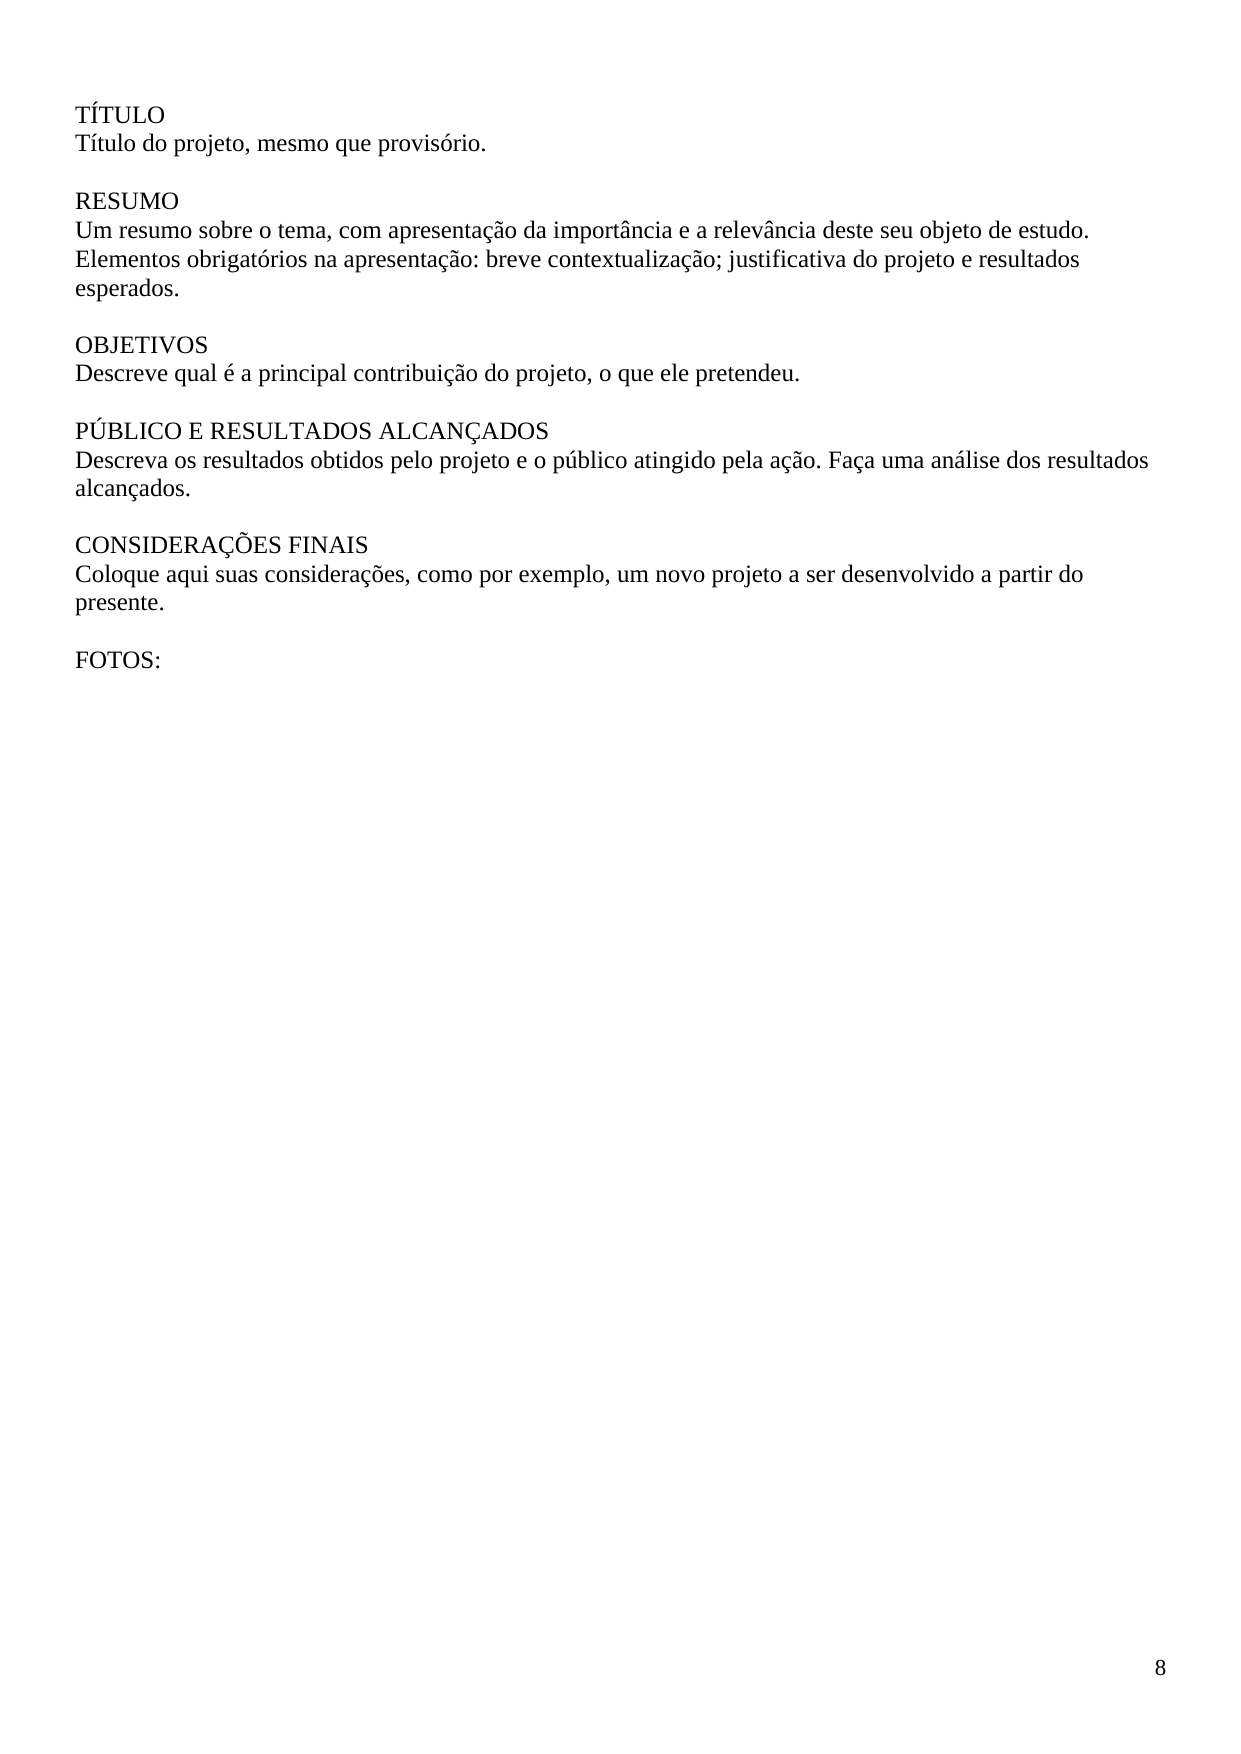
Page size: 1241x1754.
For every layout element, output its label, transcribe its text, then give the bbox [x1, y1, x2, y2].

text Descreva os resultados obtidos pelo projeto e o público atingido pela ação. Faça uma análise dos resultados alcançados. [75, 446, 1151, 502]
text Um resumo sobre o tema, com apresentação da importância e a relevância deste seu objeto de estudo. Elementos obrigatórios na apresentação: breve contextualização; justificativa do projeto e resultados esperados. [75, 215, 1092, 301]
text Descreve qual é a principal contribuição do projeto, o que ele pretendeu. [75, 359, 1176, 387]
text Coloque aqui suas considerações, como por exemplo, um novo projeto a ser desenvolvido a partir do presente. [75, 560, 1086, 616]
text Título do projeto, mesmo que provisório. [75, 129, 1176, 157]
text CONSIDERAÇÕES FINAIS [75, 531, 1176, 559]
text OBJETIVOS [75, 330, 1176, 359]
text RESUMO [75, 186, 1176, 215]
text PÚBLICO E RESULTADOS ALCANÇADOS [75, 416, 1176, 445]
text FOTOS: [75, 645, 1176, 673]
text TÍTULO [75, 100, 1176, 129]
